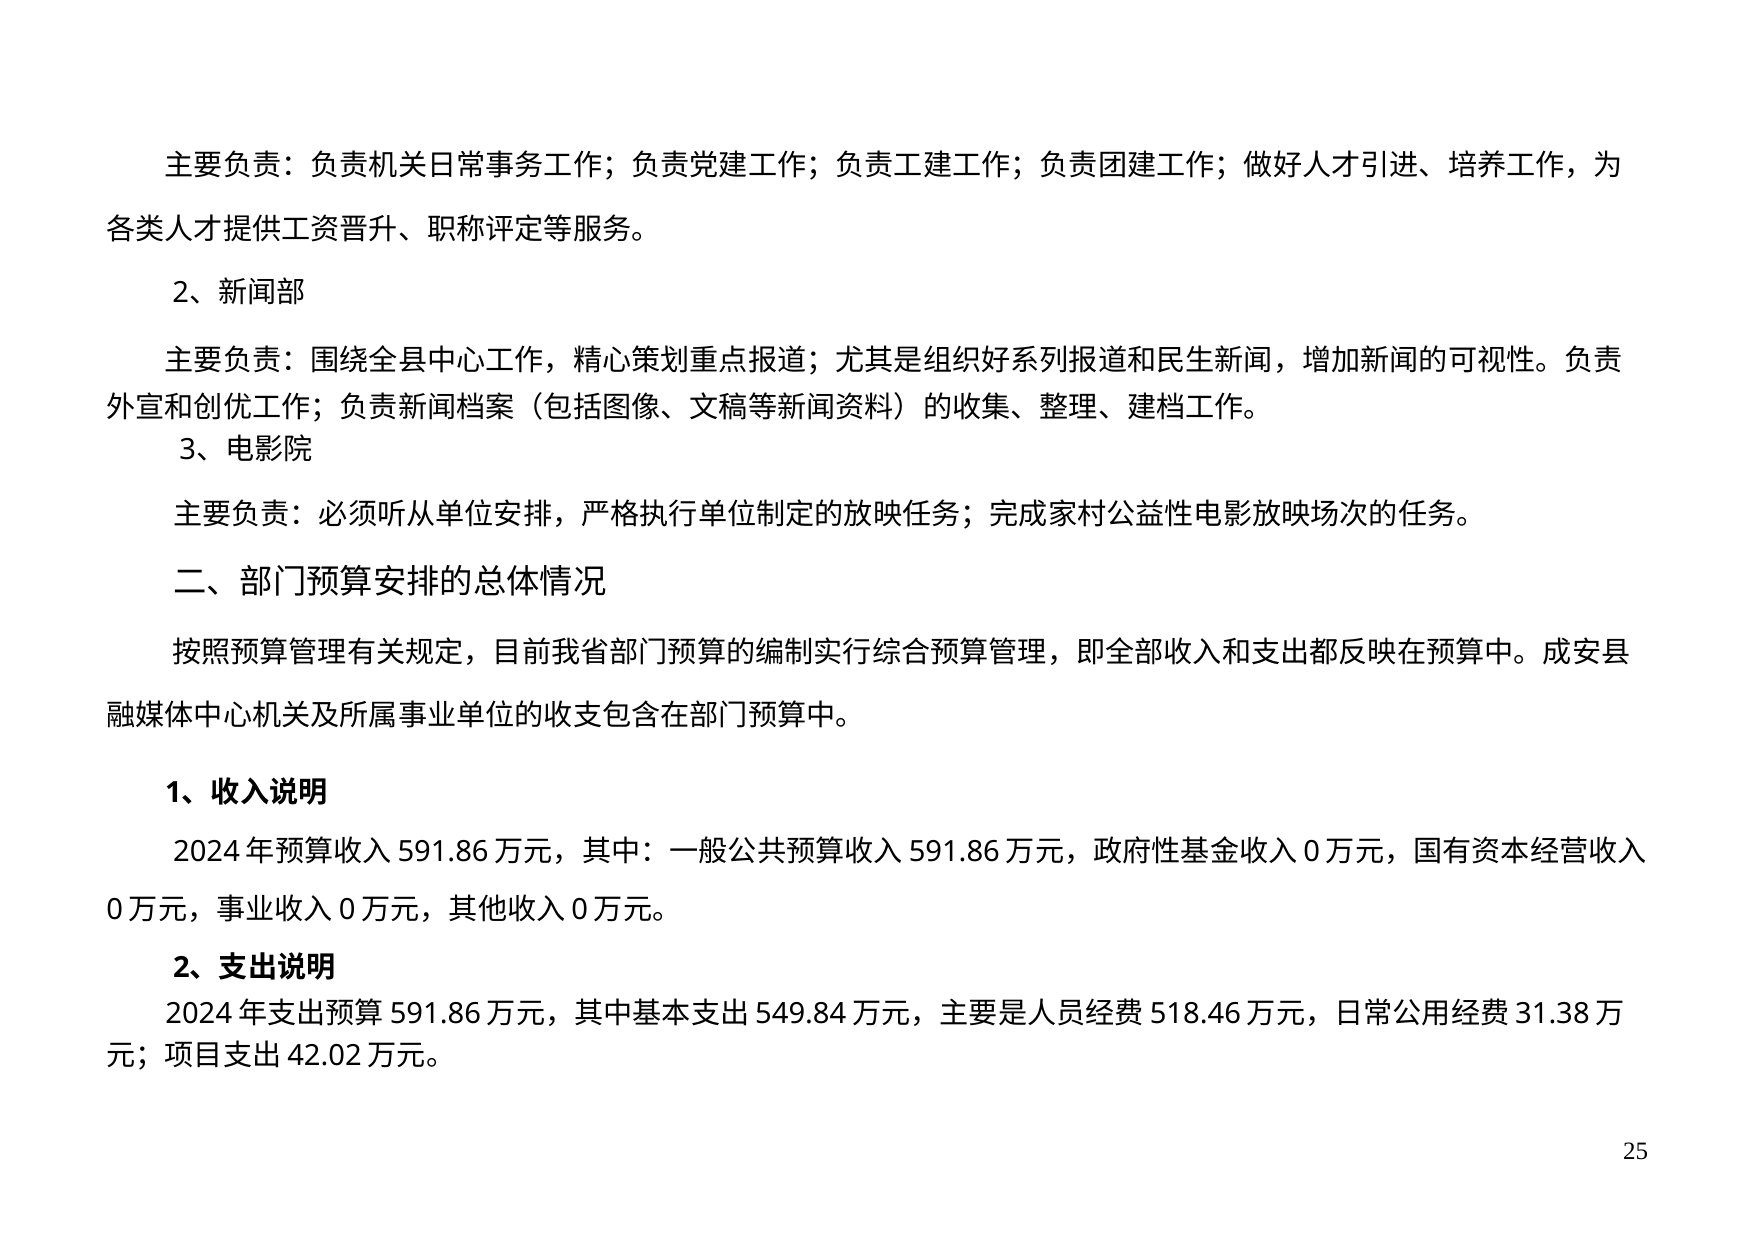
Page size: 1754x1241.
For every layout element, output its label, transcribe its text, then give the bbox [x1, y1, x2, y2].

list 按照预算管理有关规定，目前我省部门预算的编制实行综合预算管理，即全部收入和支出都反映在预算中。成安县融媒体中心机关及所属事业单位的收支包含在部门预算中。 [106, 628, 1648, 734]
text 2、新闻部 [106, 269, 1648, 311]
text 3、电影院 [106, 426, 1648, 468]
text 主要负责：负责机关日常事务工作；负责党建工作；负责工建工作；负责团建工作；做好人才引进、培养工作，为各类人才提供工资晋升、职称评定等服务。 [106, 142, 1648, 247]
list 部门预算安排的总体情况 [106, 555, 1648, 603]
text 主要负责：围绕全县中心工作，精心策划重点报道；尤其是组织好系列报道和民生新闻，增加新闻的可视性。负责外宣和创优工作；负责新闻档案（包括图像、文稿等新闻资料）的收集、整理、建档工作。 [106, 332, 1648, 426]
text 2024年支出预算591.86万元，其中基本支出549.84万元，主要是人员经费518.46万元，日常公用经费31.38万元；项目支出42.02万元。 [106, 989, 1648, 1074]
text 1、收入说明 [106, 756, 1648, 814]
text 2024年预算收入591.86万元，其中：一般公共预算收入591.86万元，政府性基金收入0万元，国有资本经营收入0万元，事业收入0万元，其他收入0万元。 [106, 814, 1648, 931]
text 2、支出说明 [106, 931, 1648, 989]
text 主要负责：必须听从单位安排，严格执行单位制定的放映任务；完成家村公益性电影放映场次的任务。 [106, 491, 1648, 533]
